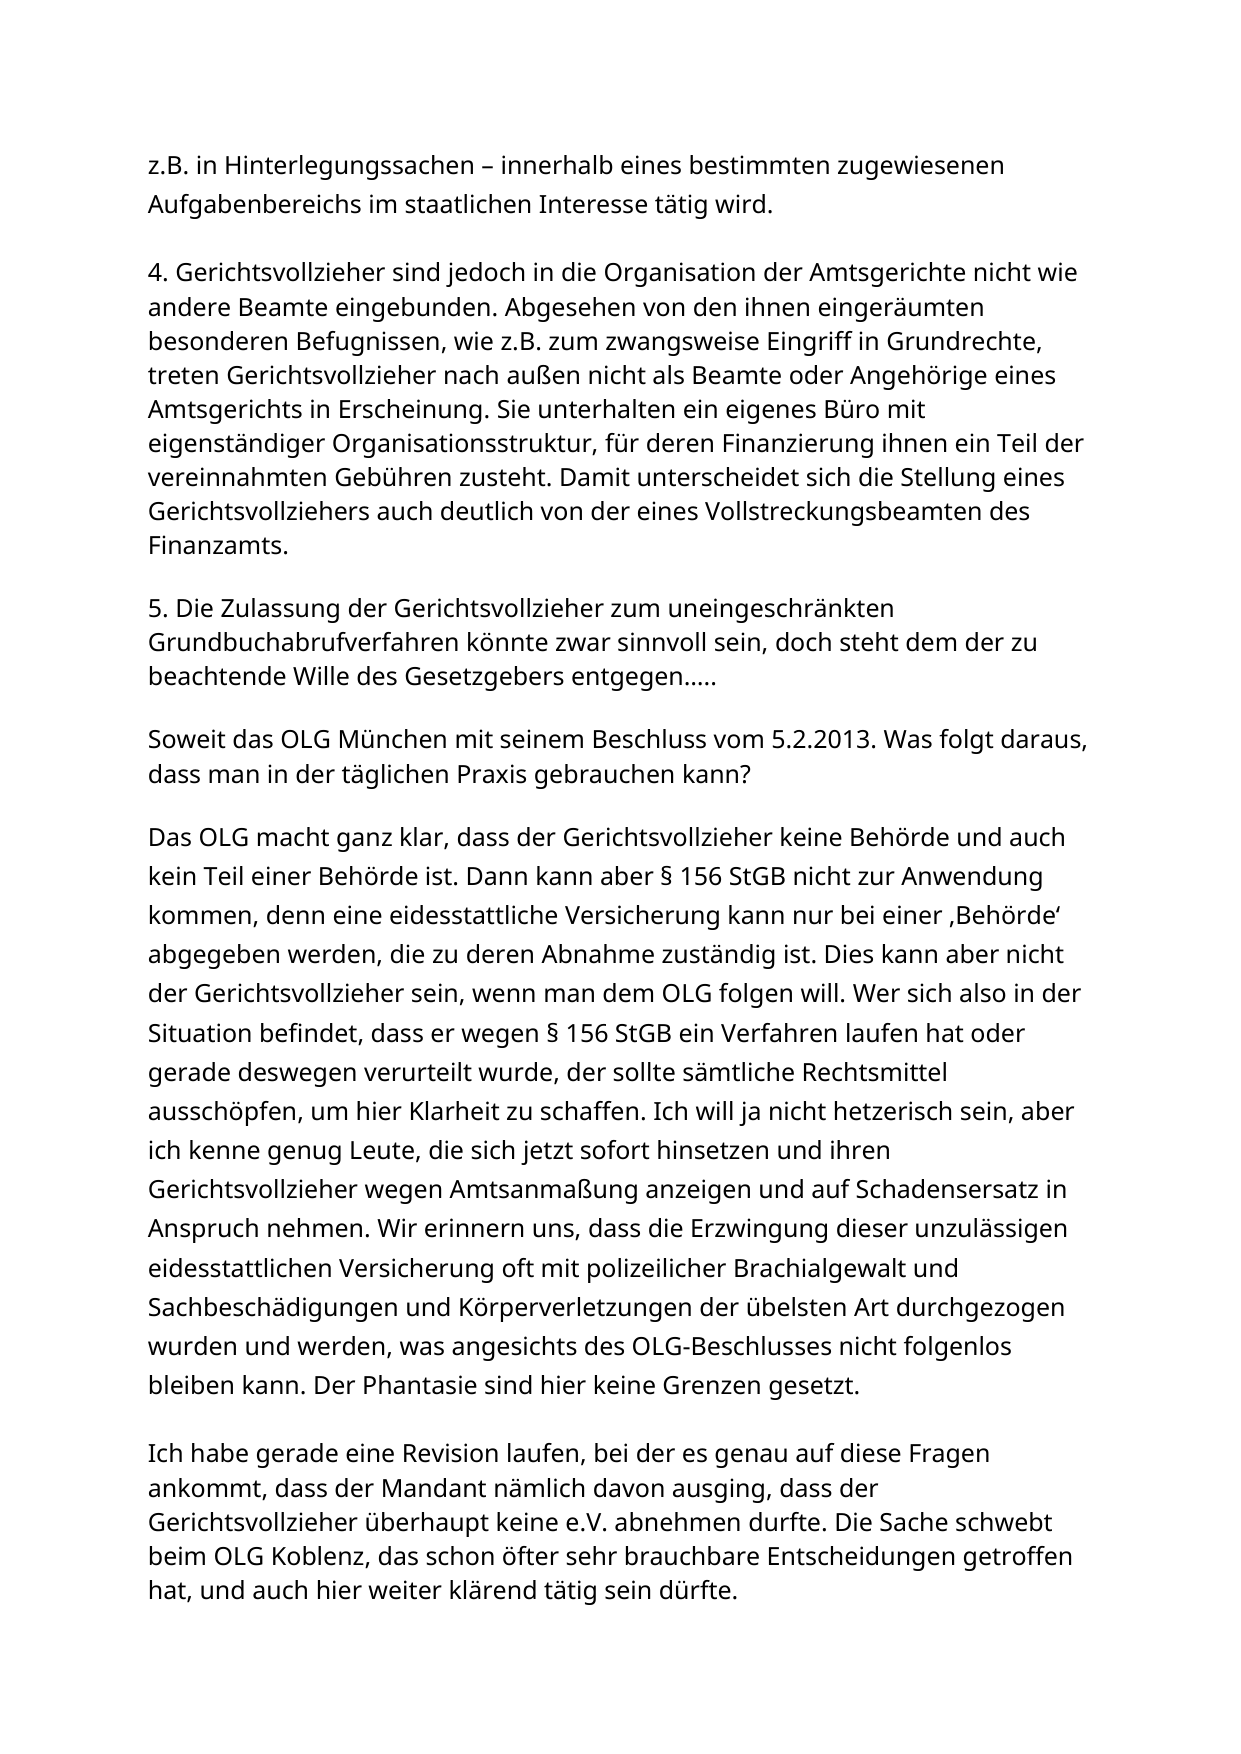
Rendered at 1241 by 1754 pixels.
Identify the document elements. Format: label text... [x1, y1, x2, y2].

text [148, 148, 1093, 221]
text 4. Gerichtsvollzieher sind jedoch in die Organisation der Amtsgerichte nicht wie andere Beamte eingebunden. Abgesehen von den ihnen eingeräumten besonderen Befugnissen, wie z.B. zum zwangsweise Eingriff in Grundrechte, treten Gerichtsvollzieher nach außen nicht als Beamte oder Angehörige eines Amtsgerichts in Erscheinung. Sie unterhalten ein eigenes Büro mit eigenständiger Organisationsstruktur, für deren Finanzierung ihnen ein Teil der vereinnahmten Gebühren zusteht. Damit unterscheidet sich die Stellung eines Gerichtsvollziehers auch deutlich von der eines Vollstreckungsbeamten des Finanzamts. [148, 255, 1093, 562]
text Das OLG macht ganz klar, dass der Gerichtsvollzieher keine Behörde und auch kein Teil einer Behörde ist. Dann kann aber § 156 StGB nicht zur Anwendung kommen, denn eine eidesstattliche Versicherung kann nur bei einer ‚Behörde‘ abgegeben werden, die zu deren Abnahme zuständig ist. Dies kann aber nicht der Gerichtsvollzieher sein, wenn man dem OLG folgen will. Wer sich also in der Situation befindet, dass er wegen § 156 StGB ein Verfahren laufen hat oder gerade deswegen verurteilt wurde, der sollte sämtliche Rechtsmittel ausschöpfen, um hier Klarheit zu schaffen. Ich will ja nicht hetzerisch sein, aber ich kenne genug Leute, die sich jetzt sofort hinsetzen und ihren Gerichtsvollzieher wegen Amtsanmaßung anzeigen und auf Schadensersatz in Anspruch nehmen. Wir erinnern uns, dass die Erzwingung dieser unzulässigen eidesstattlichen Versicherung oft mit polizeilicher Brachialgewalt und Sachbeschädigungen und Körperverletzungen der übelsten Art durchgezogen wurden und werden, was angesichts des OLG-Beschlusses nicht folgenlos bleiben kann. Der Phantasie sind hier keine Grenzen gesetzt. [148, 819, 1093, 1402]
text 5. Die Zulassung der Gerichtsvollzieher zum uneingeschränkten Grundbuchabrufverfahren könnte zwar sinnvoll sein, doch steht dem der zu beachtende Wille des Gesetzgebers entgegen….. [148, 591, 1093, 693]
text Ich habe gerade eine Revision laufen, bei der es genau auf diese Fragen ankommt, dass der Mandant nämlich davon ausging, dass der Gerichtsvollzieher überhaupt keine e.V. abnehmen durfte. Die Sache schwebt beim OLG Koblenz, das schon öfter sehr brauchbare Entscheidungen getroffen hat, und auch hier weiter klärend tätig sein dürfte. [148, 1436, 1093, 1606]
text Soweit das OLG München mit seinem Beschluss vom 5.2.2013. Was folgt daraus, dass man in der täglichen Praxis gebrauchen kann? [148, 722, 1093, 790]
